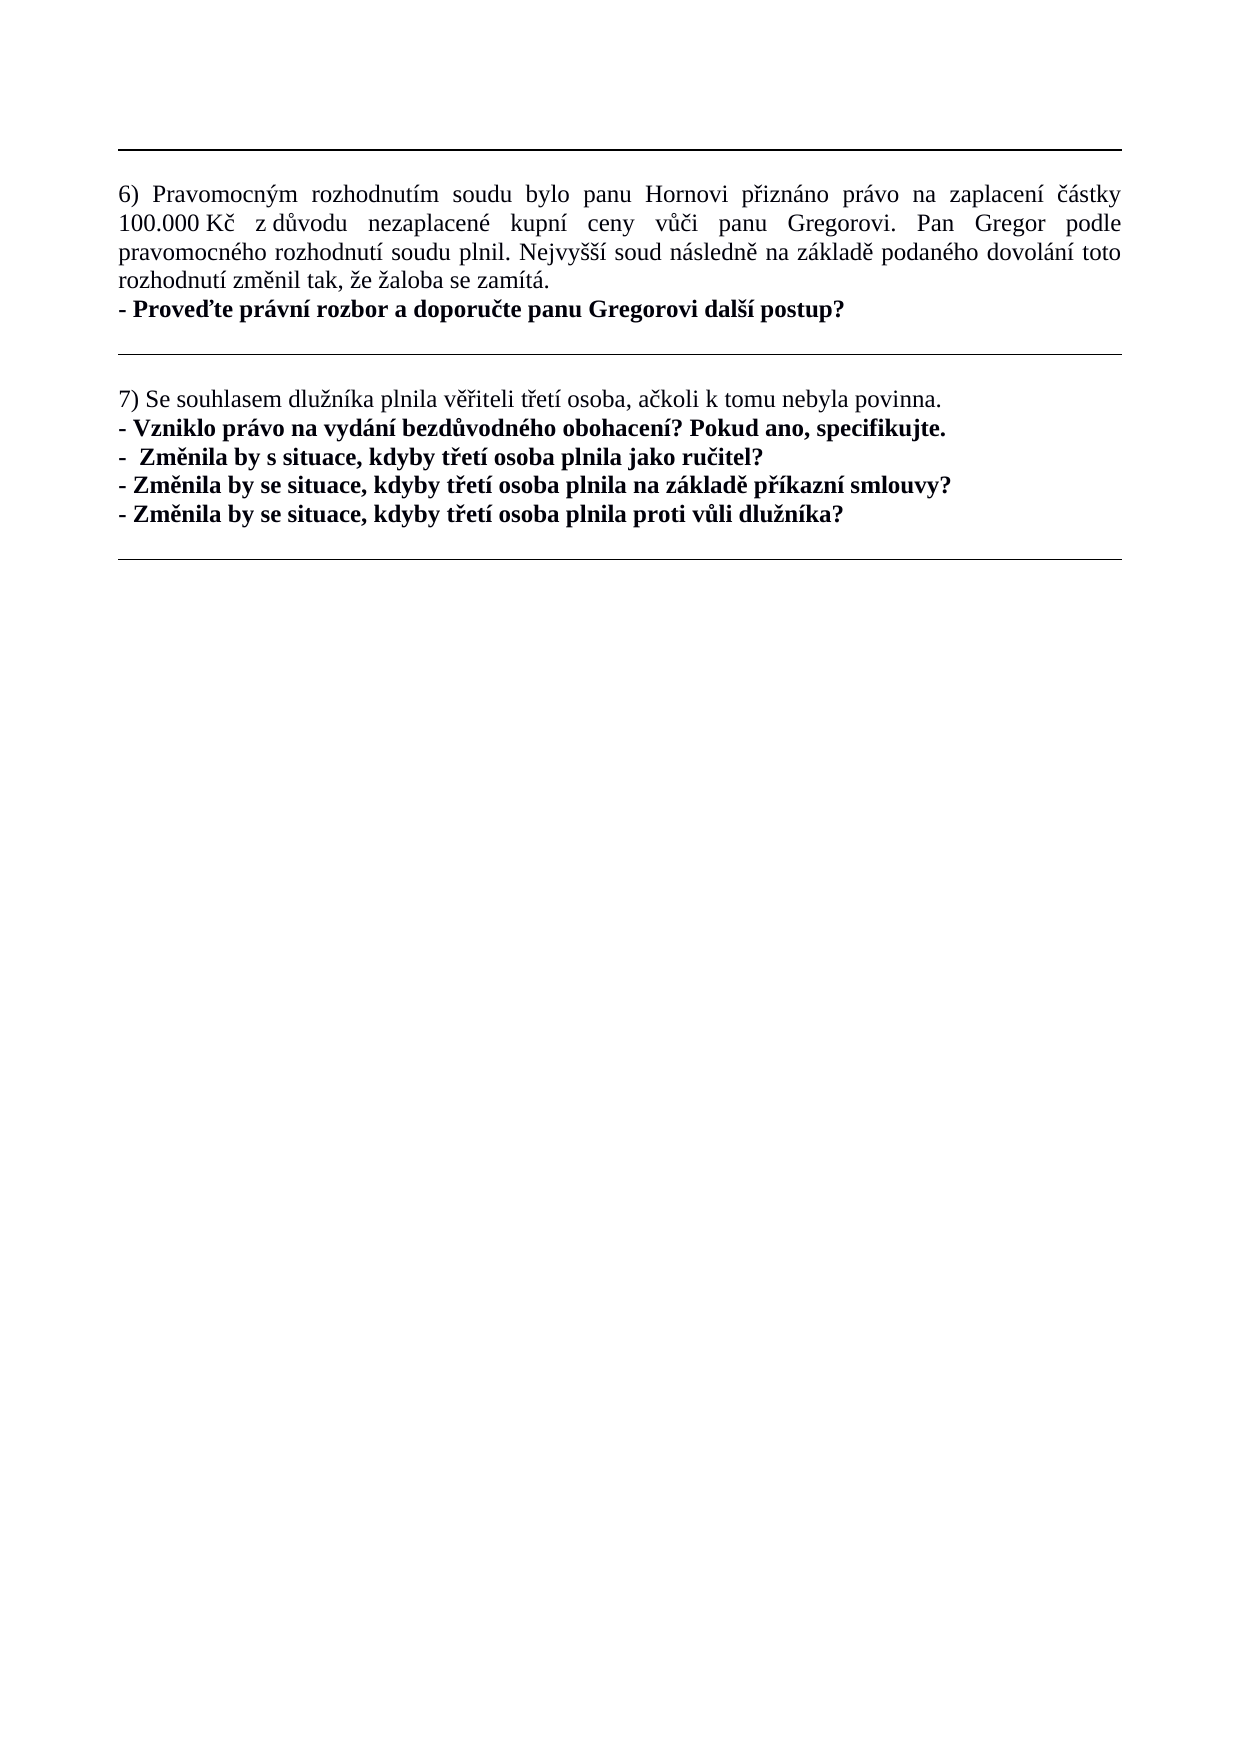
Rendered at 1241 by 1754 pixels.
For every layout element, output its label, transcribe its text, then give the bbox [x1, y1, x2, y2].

text - Změnila by s situace, kdyby třetí osoba plnila jako ručitel? [118, 442, 1122, 470]
text - Změnila by se situace, kdyby třetí osoba plnila proti vůli dlužníka? [118, 499, 1122, 528]
text - Proveďte právní rozbor a doporučte panu Gregorovi další postup? [118, 294, 1122, 323]
text 6) Pravomocným rozhodnutím soudu bylo panu Hornovi přiznáno právo na zaplacení částky 100.000 Kč z důvodu nezaplacené kupní ceny vůči panu Gregorovi. Pan Gregor podle pravomocného rozhodnutí soudu plnil. Nejvyšší soud následně na základě podaného dovolání toto rozhodnutí změnil tak, že žaloba se zamítá. [118, 179, 1122, 294]
text 7) Se souhlasem dlužníka plnila věřiteli třetí osoba, ačkoli k tomu nebyla povinna. [118, 384, 1122, 413]
text - Vzniklo právo na vydání bezdůvodného obohacení? Pokud ano, specifikujte. [118, 413, 1122, 442]
text - Změnila by se situace, kdyby třetí osoba plnila na základě příkazní smlouvy? [118, 470, 1122, 499]
